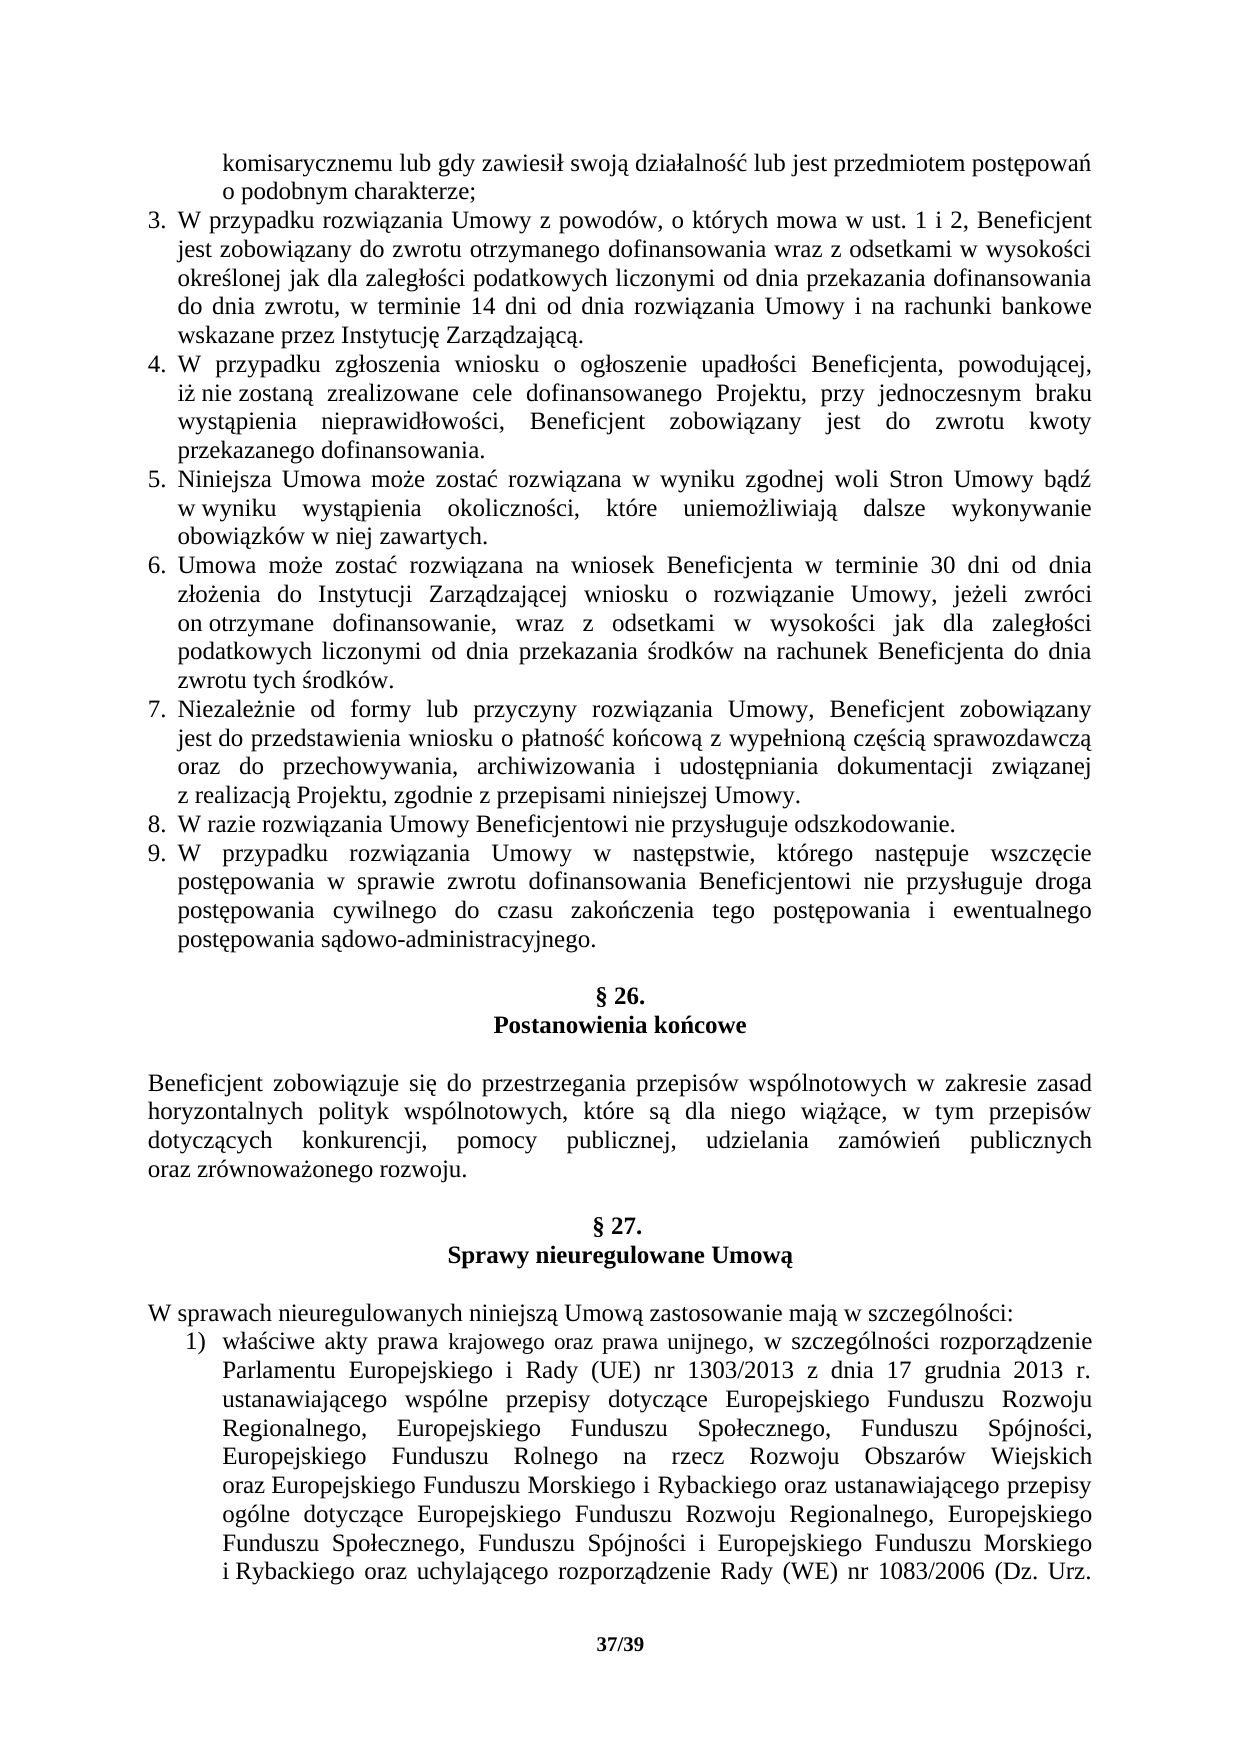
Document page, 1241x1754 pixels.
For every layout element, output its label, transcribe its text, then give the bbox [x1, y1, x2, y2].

list W przypadku zgłoszenia wniosku o ogłoszenie upadłości Beneficjenta, powodującej, iż nie zostaną zrealizowane cele dofinansowanego Projektu, przy jednoczesnym braku wystąpienia nieprawidłowości, Beneficjent zobowiązany jest do zwrotu kwoty przekazanego dofinansowania. [148, 349, 1093, 464]
list Niniejsza Umowa może zostać rozwiązana w wyniku zgodnej woli Stron Umowy bądź w wyniku wystąpienia okoliczności, które uniemożliwiają dalsze wykonywanie obowiązków w niej zawartych. [148, 464, 1093, 550]
list W przypadku rozwiązania Umowy w następstwie, którego następuje wszczęcie postępowania w sprawie zwrotu dofinansowania Beneficjentowi nie przysługuje droga postępowania cywilnego do czasu zakończenia tego postępowania i ewentualnego postępowania sądowo-administracyjnego. [148, 838, 1093, 953]
text W sprawach nieuregulowanych niniejszą Umową zastosowanie mają w szczególności: [148, 1298, 1093, 1326]
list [185, 148, 1093, 205]
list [185, 1326, 1093, 1585]
list W razie rozwiązania Umowy Beneficjentowi nie przysługuje odszkodowanie. [148, 809, 1093, 838]
subtitle § 26. Postanowienia końcowe [148, 981, 1093, 1039]
text Beneficjent zobowiązuje się do przestrzegania przepisów wspólnotowych w zakresie zasad horyzontalnych polityk wspólnotowych, które są dla niego wiążące, w tym przepisów dotyczących konkurencji, pomocy publicznej, udzielania zamówień publicznych oraz zrównoważonego rozwoju. [148, 1068, 1093, 1183]
list Niezależnie od formy lub przyczyny rozwiązania Umowy, Beneficjent zobowiązany jest do przedstawienia wniosku o płatność końcową z wypełnioną częścią sprawozdawczą oraz do przechowywania, archiwizowania i udostępniania dokumentacji związanej z realizacją Projektu, zgodnie z przepisami niniejszej Umowy. [148, 694, 1093, 809]
list W przypadku rozwiązania Umowy z powodów, o których mowa w ust. 1 i 2, Beneficjent jest zobowiązany do zwrotu otrzymanego dofinansowania wraz z odsetkami w wysokości określonej jak dla zaległości podatkowych liczonymi od dnia przekazania dofinansowania do dnia zwrotu, w terminie 14 dni od dnia rozwiązania Umowy i na rachunki bankowe wskazane przez Instytucję Zarządzającą. [148, 205, 1093, 349]
list Umowa może zostać rozwiązana na wniosek Beneficjenta w terminie 30 dni od dnia złożenia do Instytucji Zarządzającej wniosku o rozwiązanie Umowy, jeżeli zwróci on otrzymane dofinansowanie, wraz z odsetkami w wysokości jak dla zaległości podatkowych liczonymi od dnia przekazania środków na rachunek Beneficjenta do dnia zwrotu tych środków. [148, 550, 1093, 694]
subtitle § 27. Sprawy nieuregulowane Umową [148, 1211, 1093, 1269]
